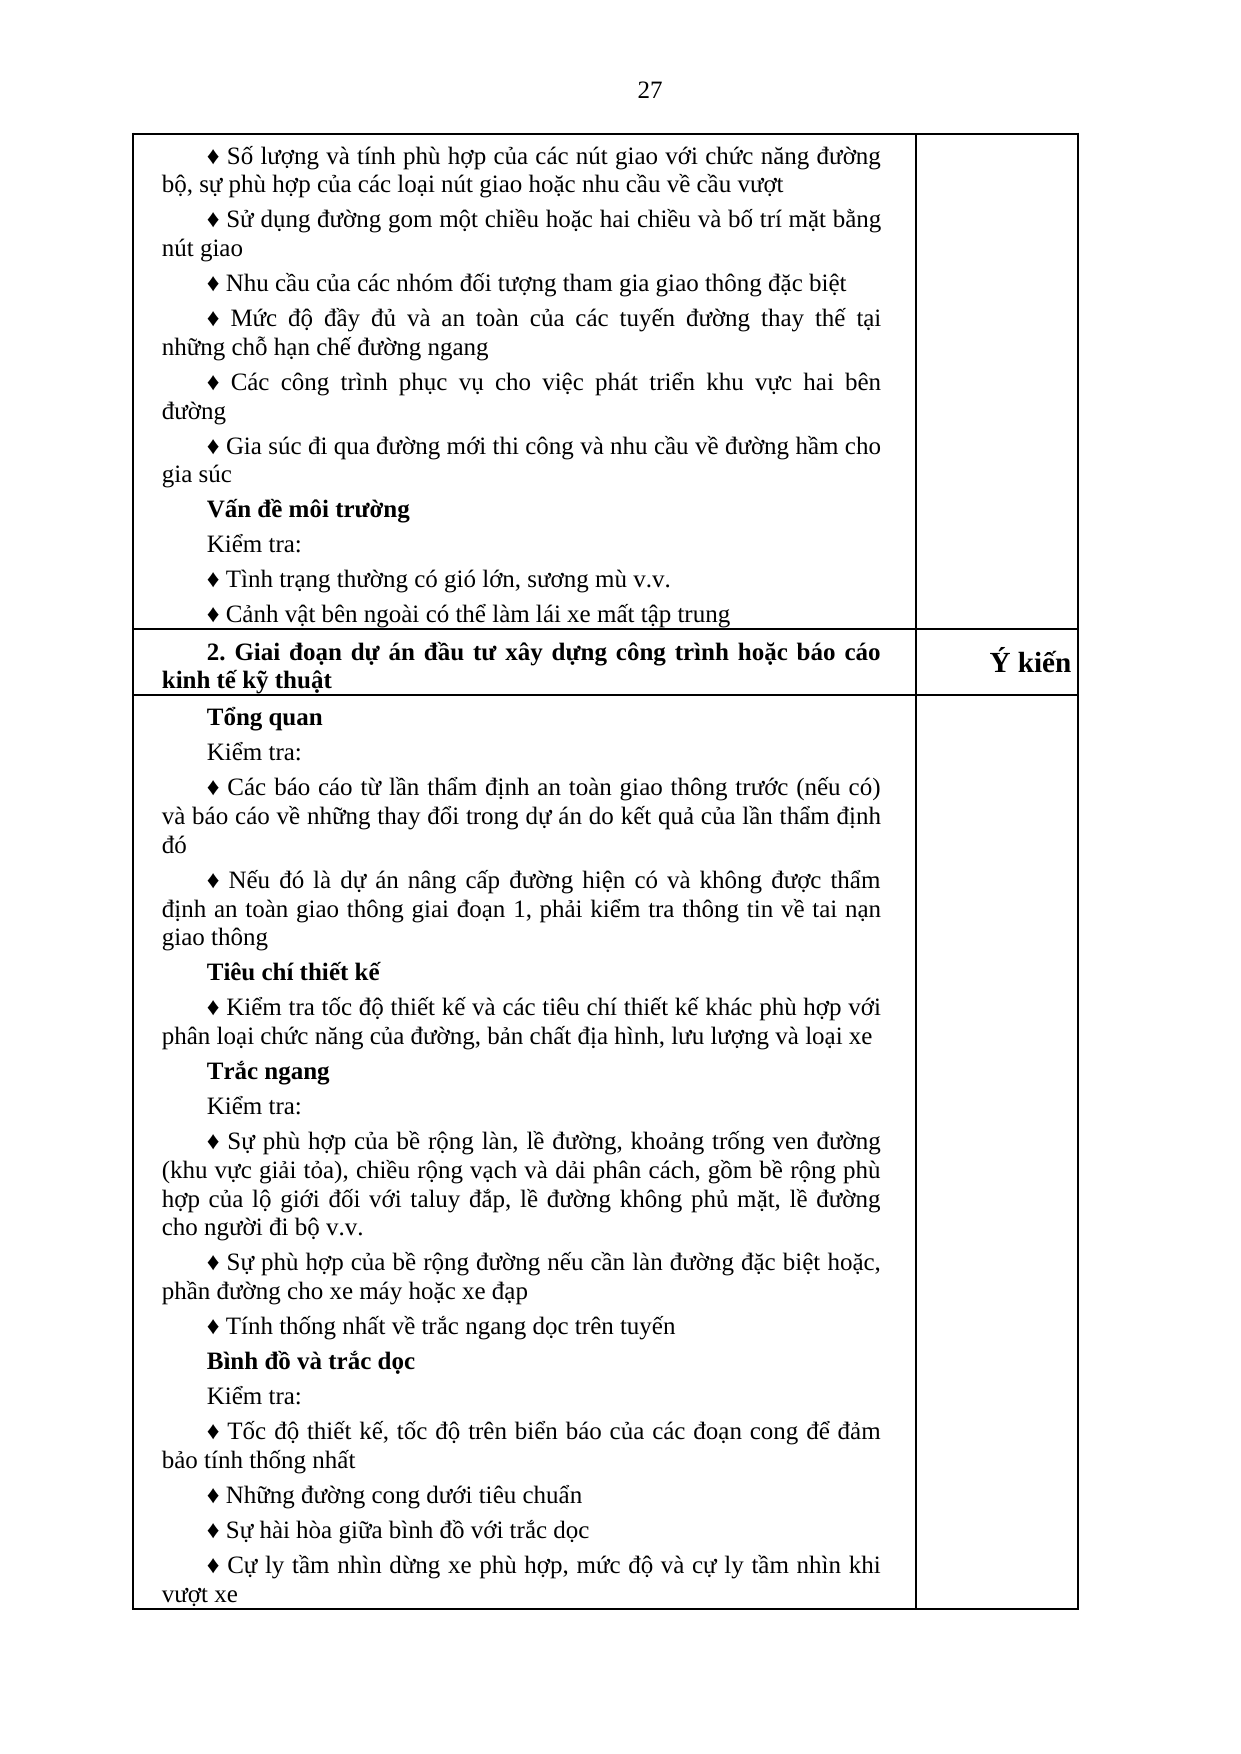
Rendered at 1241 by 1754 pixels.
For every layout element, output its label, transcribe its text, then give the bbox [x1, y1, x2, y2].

table_cell [917, 696, 1077, 1607]
table_cell [917, 135, 1077, 628]
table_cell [134, 135, 915, 628]
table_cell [134, 696, 915, 1607]
table_cell 2. Giai đoạn dự án đầu tư xây dựng công trình hoặc báo cáo kinh tế kỹ thuật [134, 630, 915, 694]
table_cell Ý kiến [917, 630, 1077, 694]
